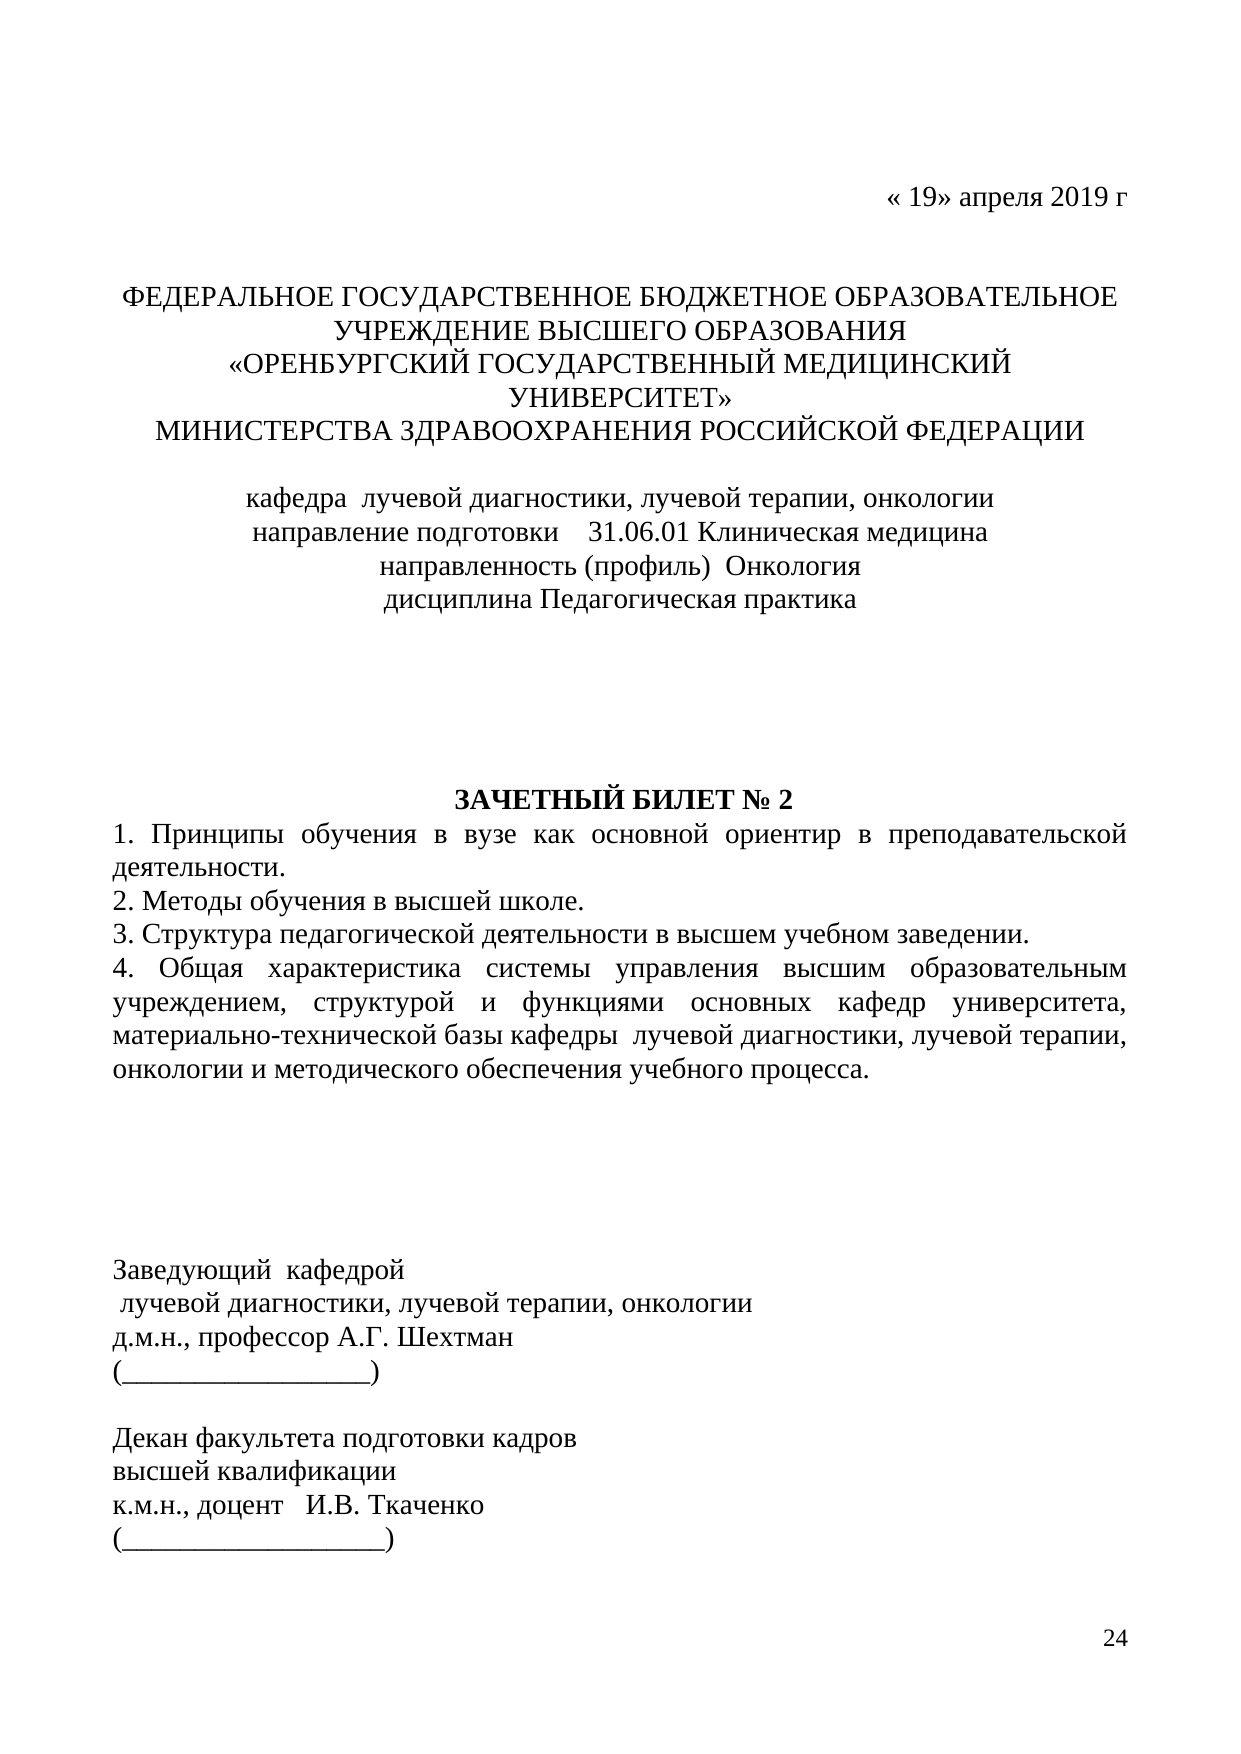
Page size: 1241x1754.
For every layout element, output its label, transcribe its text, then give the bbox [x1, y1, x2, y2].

text Заведующий кафедрой [112, 1252, 1128, 1286]
text МИНИСТЕРСТВА ЗДРАВООХРАНЕНИЯ РОССИЙСКОЙ ФЕДЕРАЦИИ [112, 413, 1128, 447]
text к.м.н., доцент И.В. Ткаченко (__________________) [112, 1487, 1128, 1554]
text дисциплина Педагогическая практика [112, 581, 1128, 615]
text кафедра лучевой диагностики, лучевой терапии, онкологии [112, 481, 1128, 514]
text 3. Структура педагогической деятельности в высшем учебном заведении. [112, 917, 1128, 950]
text « 19» апреля 2019 г [112, 150, 1128, 212]
text 4. Общая характеристика системы управления высшим образовательным учреждением, структурой и функциями основных кафедр университета, материально-технической базы кафедры лучевой диагностики, лучевой терапии, онкологии и методического обеспечения учебного процесса. [112, 950, 1128, 1084]
text д.м.н., профессор А.Г. Шехтман (_________________) [112, 1319, 1128, 1386]
text ЗАЧЕТНЫЙ БИЛЕТ № 2 [112, 782, 1128, 816]
text высшей квалификации [112, 1453, 1128, 1487]
text Декан факультета подготовки кадров [112, 1420, 1128, 1453]
text направленность (профиль) Онкология [112, 548, 1128, 581]
text лучевой диагностики, лучевой терапии, онкологии [112, 1286, 1128, 1319]
text направление подготовки 31.06.01 Клиническая медицина [112, 514, 1128, 548]
text 2. Методы обучения в высшей школе. [112, 883, 1128, 917]
text 1. Принципы обучения в вузе как основной ориентир в преподавательской деятельности. [112, 816, 1128, 883]
text ФЕДЕРАЛЬНОЕ ГОСУДАРСТВЕННОЕ БЮДЖЕТНОЕ ОБРАЗОВАТЕЛЬНОЕ УЧРЕЖДЕНИЕ ВЫСШЕГО ОБРАЗОВАНИЯ [112, 279, 1128, 346]
text «ОРЕНБУРГСКИЙ ГОСУДАРСТВЕННЫЙ МЕДИЦИНСКИЙ УНИВЕРСИТЕТ» [112, 346, 1128, 413]
